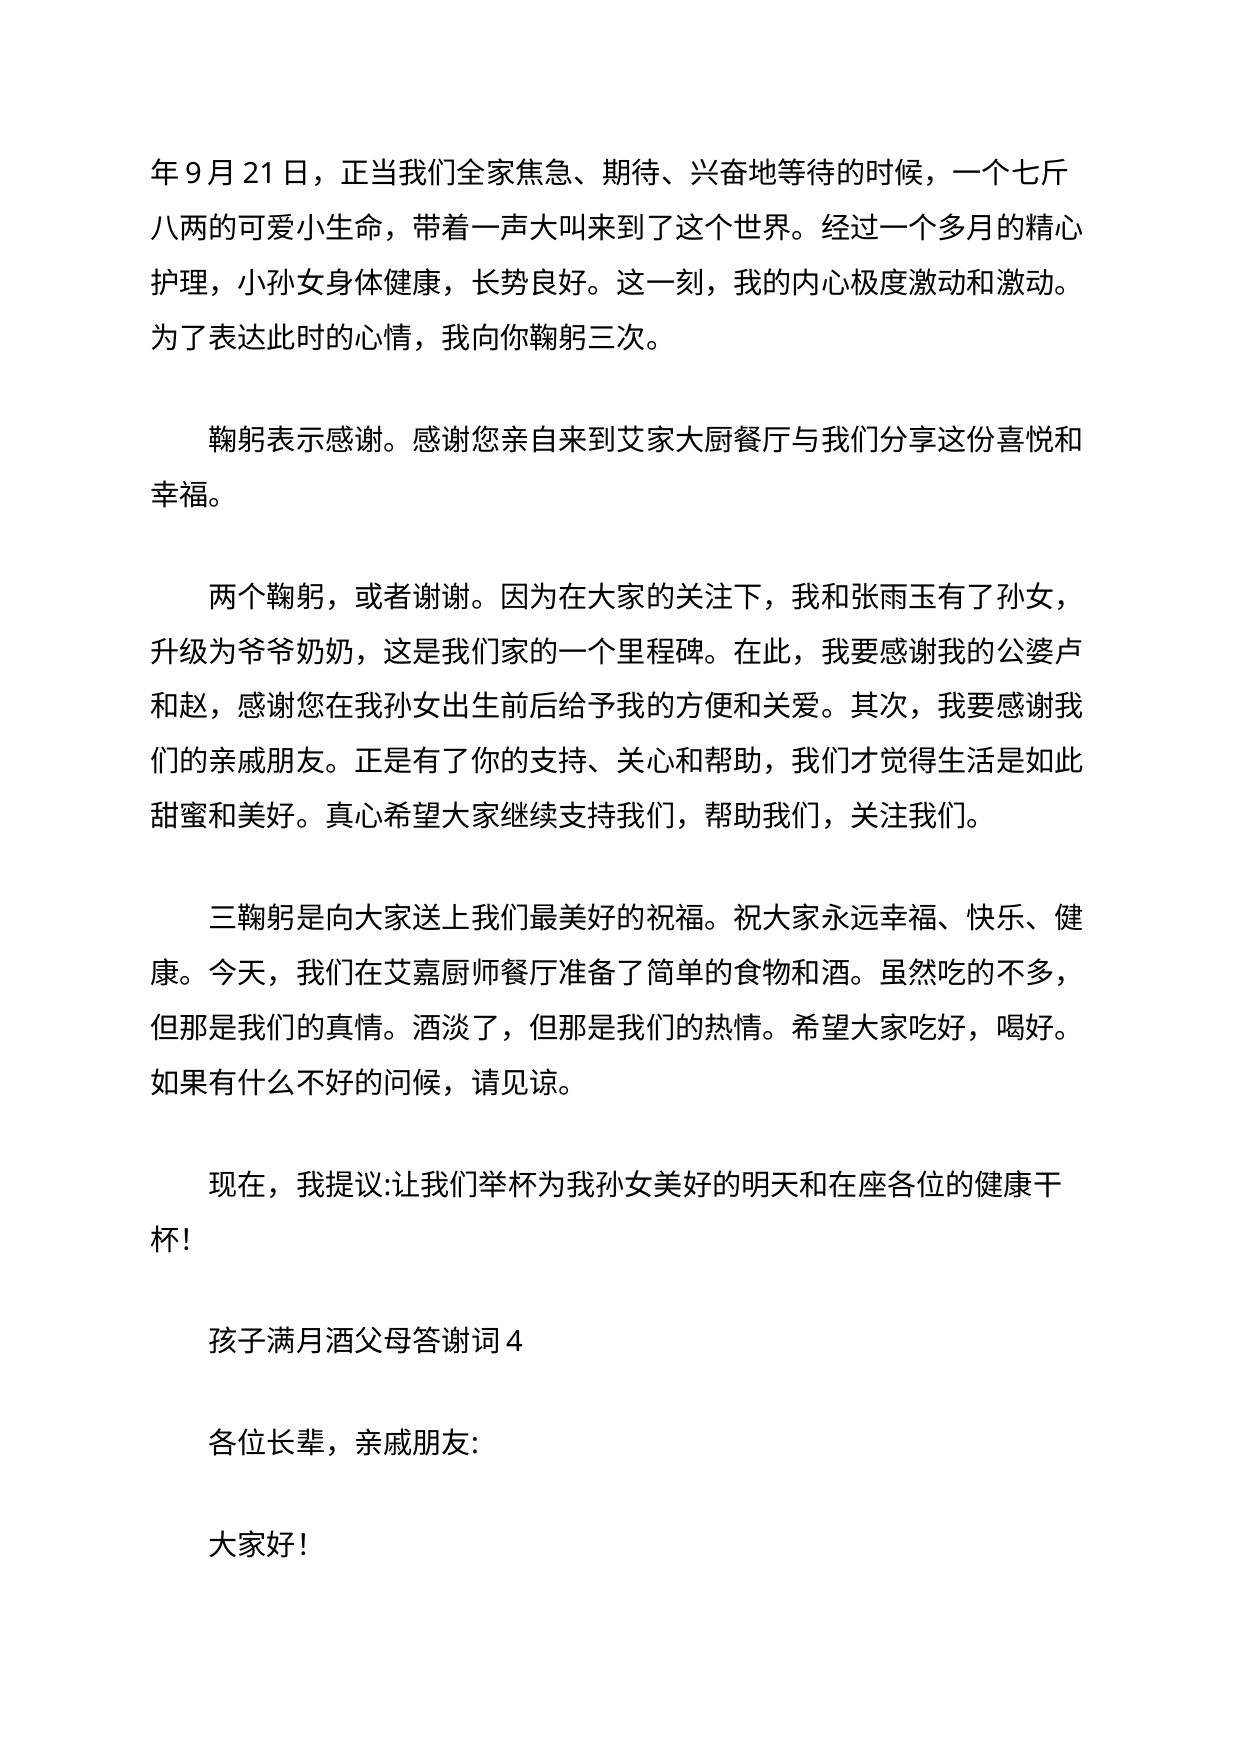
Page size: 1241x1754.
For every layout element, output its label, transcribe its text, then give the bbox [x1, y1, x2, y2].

text 孩子满月酒父母答谢词4 [150, 1318, 1090, 1360]
text 各位长辈，亲戚朋友: [150, 1420, 1090, 1462]
text 现在，我提议:让我们举杯为我孙女美好的明天和在座各位的健康干杯！ [150, 1161, 1090, 1258]
text 鞠躬表示感谢。感谢您亲自来到艾家大厨餐厅与我们分享这份喜悦和幸福。 [150, 417, 1090, 514]
text 大家好！ [150, 1522, 1090, 1564]
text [150, 150, 1090, 357]
text 三鞠躬是向大家送上我们最美好的祝福。祝大家永远幸福、快乐、健康。今天，我们在艾嘉厨师餐厅准备了简单的食物和酒。虽然吃的不多，但那是我们的真情。酒淡了，但那是我们的热情。希望大家吃好，喝好。如果有什么不好的问候，请见谅。 [150, 894, 1090, 1102]
text 两个鞠躬，或者谢谢。因为在大家的关注下，我和张雨玉有了孙女，升级为爷爷奶奶，这是我们家的一个里程碑。在此，我要感谢我的公婆卢和赵，感谢您在我孙女出生前后给予我的方便和关爱。其次，我要感谢我们的亲戚朋友。正是有了你的支持、关心和帮助，我们才觉得生活是如此甜蜜和美好。真心希望大家继续支持我们，帮助我们，关注我们。 [150, 573, 1090, 835]
